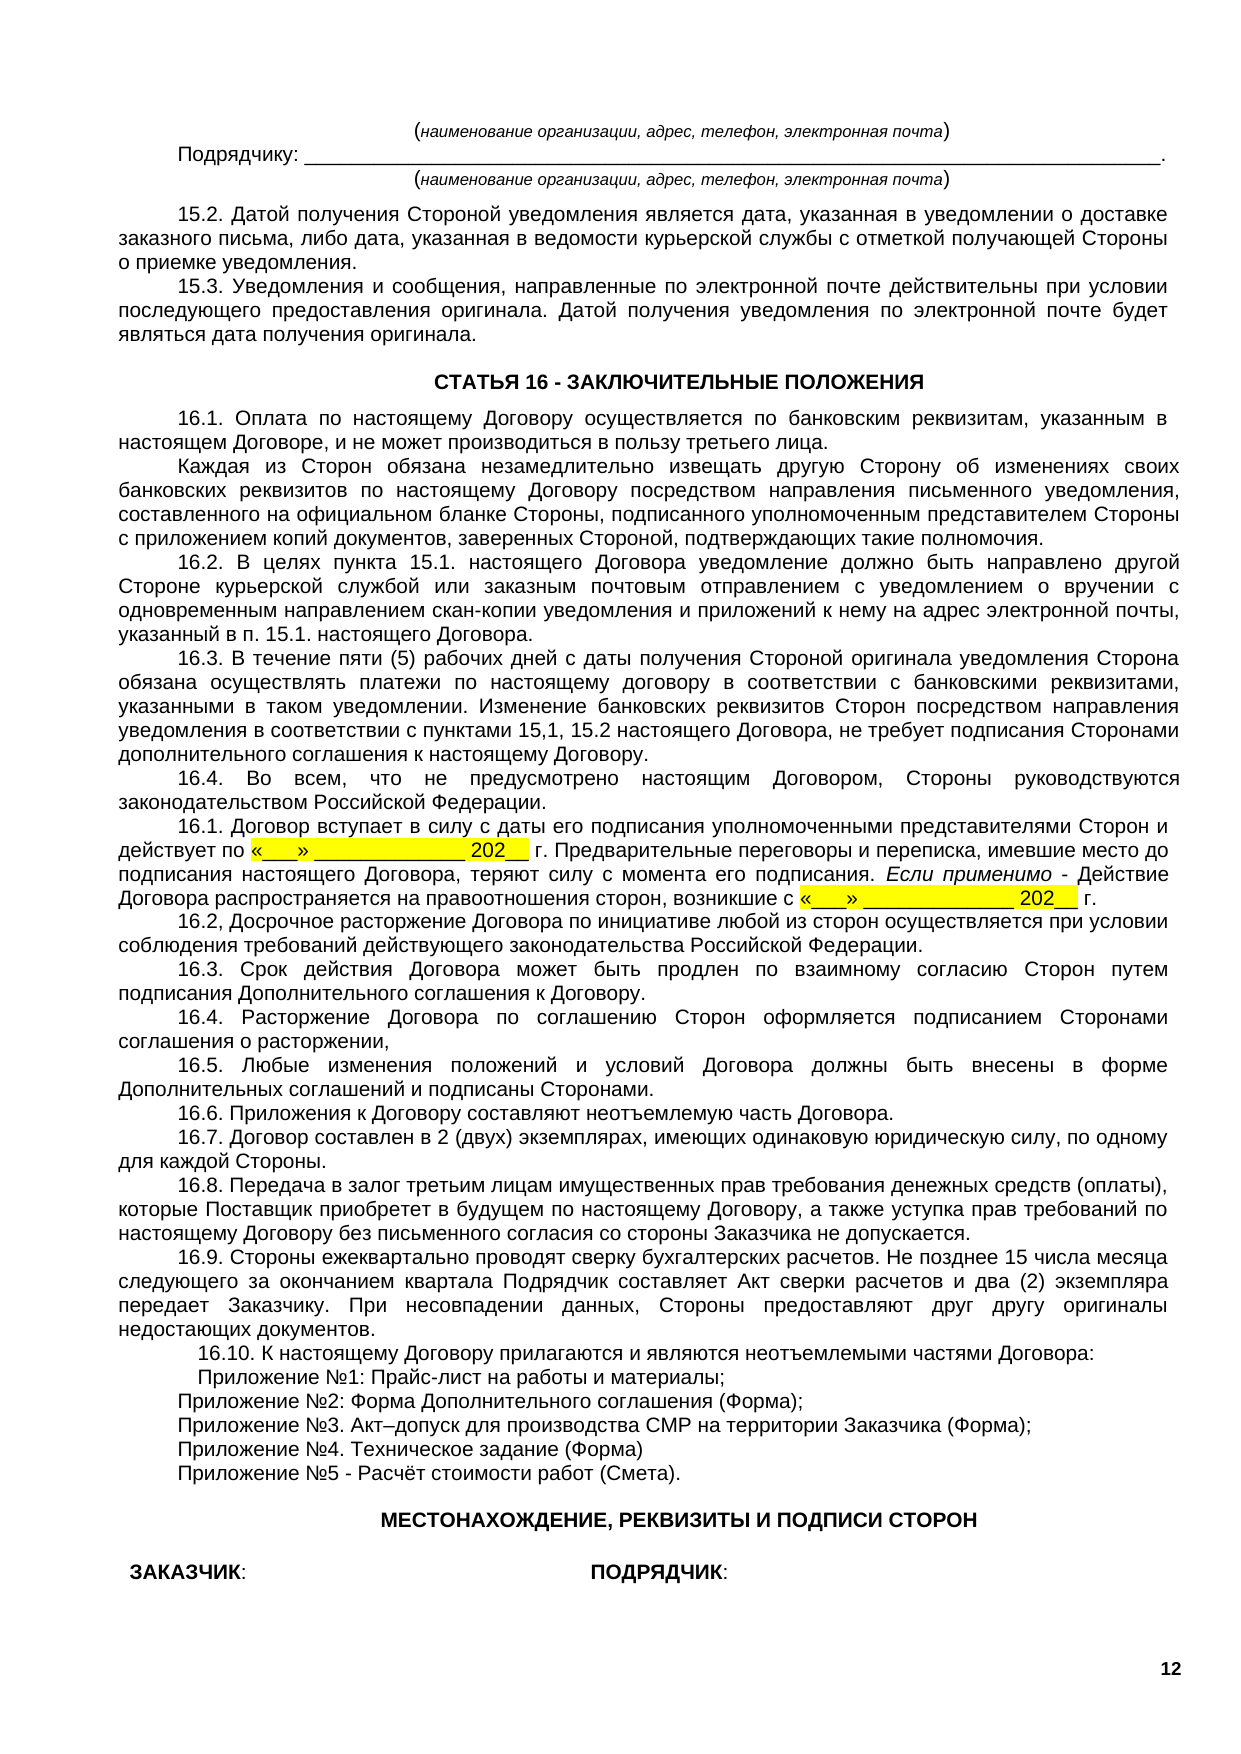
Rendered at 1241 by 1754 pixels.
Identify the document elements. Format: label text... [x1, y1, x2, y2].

text Приложение №4. Техническое задание (Форма) [118, 1436, 1181, 1460]
text Каждая из Сторон обязана незамедлительно извещать другую Сторону об изменениях своих банковских реквизитов по настоящему Договору посредством направления письменного уведомления, составленного на официальном бланке Стороны, подписанного уполномоченным представителем Стороны с приложением копий документов, заверенных Стороной, подтверждающих такие полномочия. [118, 454, 1181, 550]
text 16.3. Срок действия Договора может быть продлен по взаимному согласию Сторон путем подписания Дополнительного соглашения к Договору. [118, 957, 1169, 1005]
text Приложение №5 - Расчёт стоимости работ (Смета). [118, 1460, 1181, 1484]
subtitle СТАТЬЯ 16 - ЗАКЛЮЧИТЕЛЬНЫЕ ПОЛОЖЕНИЯ [118, 370, 1181, 394]
subtitle МЕСТОНАХОЖДЕНИЕ, РЕКВИЗИТЫ И ПОДПИСИ СТОРОН [118, 1508, 1181, 1532]
text 16.2, Досрочное расторжение Договора по инициативе любой из сторон осуществляется при условии соблюдения требований действующего законодательства Российской Федерации. [118, 909, 1169, 957]
text 15.2. Датой получения Стороной уведомления является дата, указанная в уведомлении о доставке заказного письма, либо дата, указанная в ведомости курьерской службы с отметкой получающей Стороны о приемке уведомления. [118, 202, 1169, 274]
text Приложение №3. Акт–допуск для производства СМР на территории Заказчика (Форма); [118, 1412, 1181, 1436]
text 16.5. Любые изменения положений и условий Договора должны быть внесены в форме Дополнительных соглашений и подписаны Сторонами. [118, 1053, 1169, 1101]
text (наименование организации, адрес, телефон, электронная почта) [118, 166, 1181, 189]
text Подрядчику: __________________________________________________________________________. [118, 142, 1181, 166]
text 16.4. Во всем, что не предусмотрено настоящим Договором, Стороны руководствуются законодательством Российской Федерации. [118, 766, 1181, 813]
table_header ПОДРЯДЧИК: [579, 1560, 1104, 1592]
text (наименование организации, адрес, телефон, электронная почта) [118, 118, 1169, 142]
text 16.6. Приложения к Договору составляют неотъемлемую часть Договора. [118, 1101, 1169, 1125]
text 16.9. Стороны ежеквартально проводят сверку бухгалтерских расчетов. Не позднее 15 числа месяца следующего за окончанием квартала Подрядчик составляет Акт сверки расчетов и два (2) экземпляра передает Заказчику. При несовпадении данных, Стороны предоставляют друг другу оригиналы недостающих документов. [118, 1245, 1169, 1341]
table_header ЗАКАЗЧИК: [118, 1560, 579, 1592]
text Приложение №1: Прайс-лист на работы и материалы; [138, 1364, 1181, 1388]
text 16.2. В целях пункта 15.1. настоящего Договора уведомление должно быть направлено другой Стороне курьерской службой или заказным почтовым отправлением с уведомлением о вручении с одновременным направлением скан-копии уведомления и приложений к нему на адрес электронной почты, указанный в п. 15.1. настоящего Договора. [118, 550, 1181, 646]
text 16.1. Договор вступает в силу с даты его подписания уполномоченными представителями Сторон и действует по «___» _____________ 202__ г. Предварительные переговоры и переписка, имевшие место до подписания настоящего Договора, теряют силу с момента его подписания. Если применимо - Действие Договора распространяется на правоотношения сторон, возникшие с «___» _____________ 202__ г. [118, 813, 1169, 909]
text 16.3. В течение пяти (5) рабочих дней с даты получения Стороной оригинала уведомления Сторона обязана осуществлять платежи по настоящему договору в соответствии с банковскими реквизитами, указанными в таком уведомлении. Изменение банковских реквизитов Сторон посредством направления уведомления в соответствии с пунктами 15,1, 15.2 настоящего Договора, не требует подписания Сторонами дополнительного соглашения к настоящему Договору. [118, 646, 1181, 766]
text Приложение №2: Форма Дополнительного соглашения (Форма); [118, 1388, 1181, 1412]
text 16.4. Расторжение Договора по соглашению Сторон оформляется подписанием Сторонами соглашения о расторжении, [118, 1005, 1169, 1053]
text 15.3. Уведомления и сообщения, направленные по электронной почте действительны при условии последующего предоставления оригинала. Датой получения уведомления по электронной почте будет являться дата получения оригинала. [118, 274, 1169, 346]
text 16.7. Договор составлен в 2 (двух) экземплярах, имеющих одинаковую юридическую силу, по одному для каждой Стороны. [118, 1125, 1169, 1173]
text 16.8. Передача в залог третьим лицам имущественных прав требования денежных средств (оплаты), которые Поставщик приобретет в будущем по настоящему Договору, а также уступка прав требований по настоящему Договору без письменного согласия со стороны Заказчика не допускается. [118, 1173, 1169, 1245]
text 16.1. Оплата по настоящему Договору осуществляется по банковским реквизитам, указанным в настоящем Договоре, и не может производиться в пользу третьего лица. [118, 406, 1169, 454]
text 16.10. К настоящему Договору прилагаются и являются неотъемлемыми частями Договора: [138, 1341, 1181, 1364]
